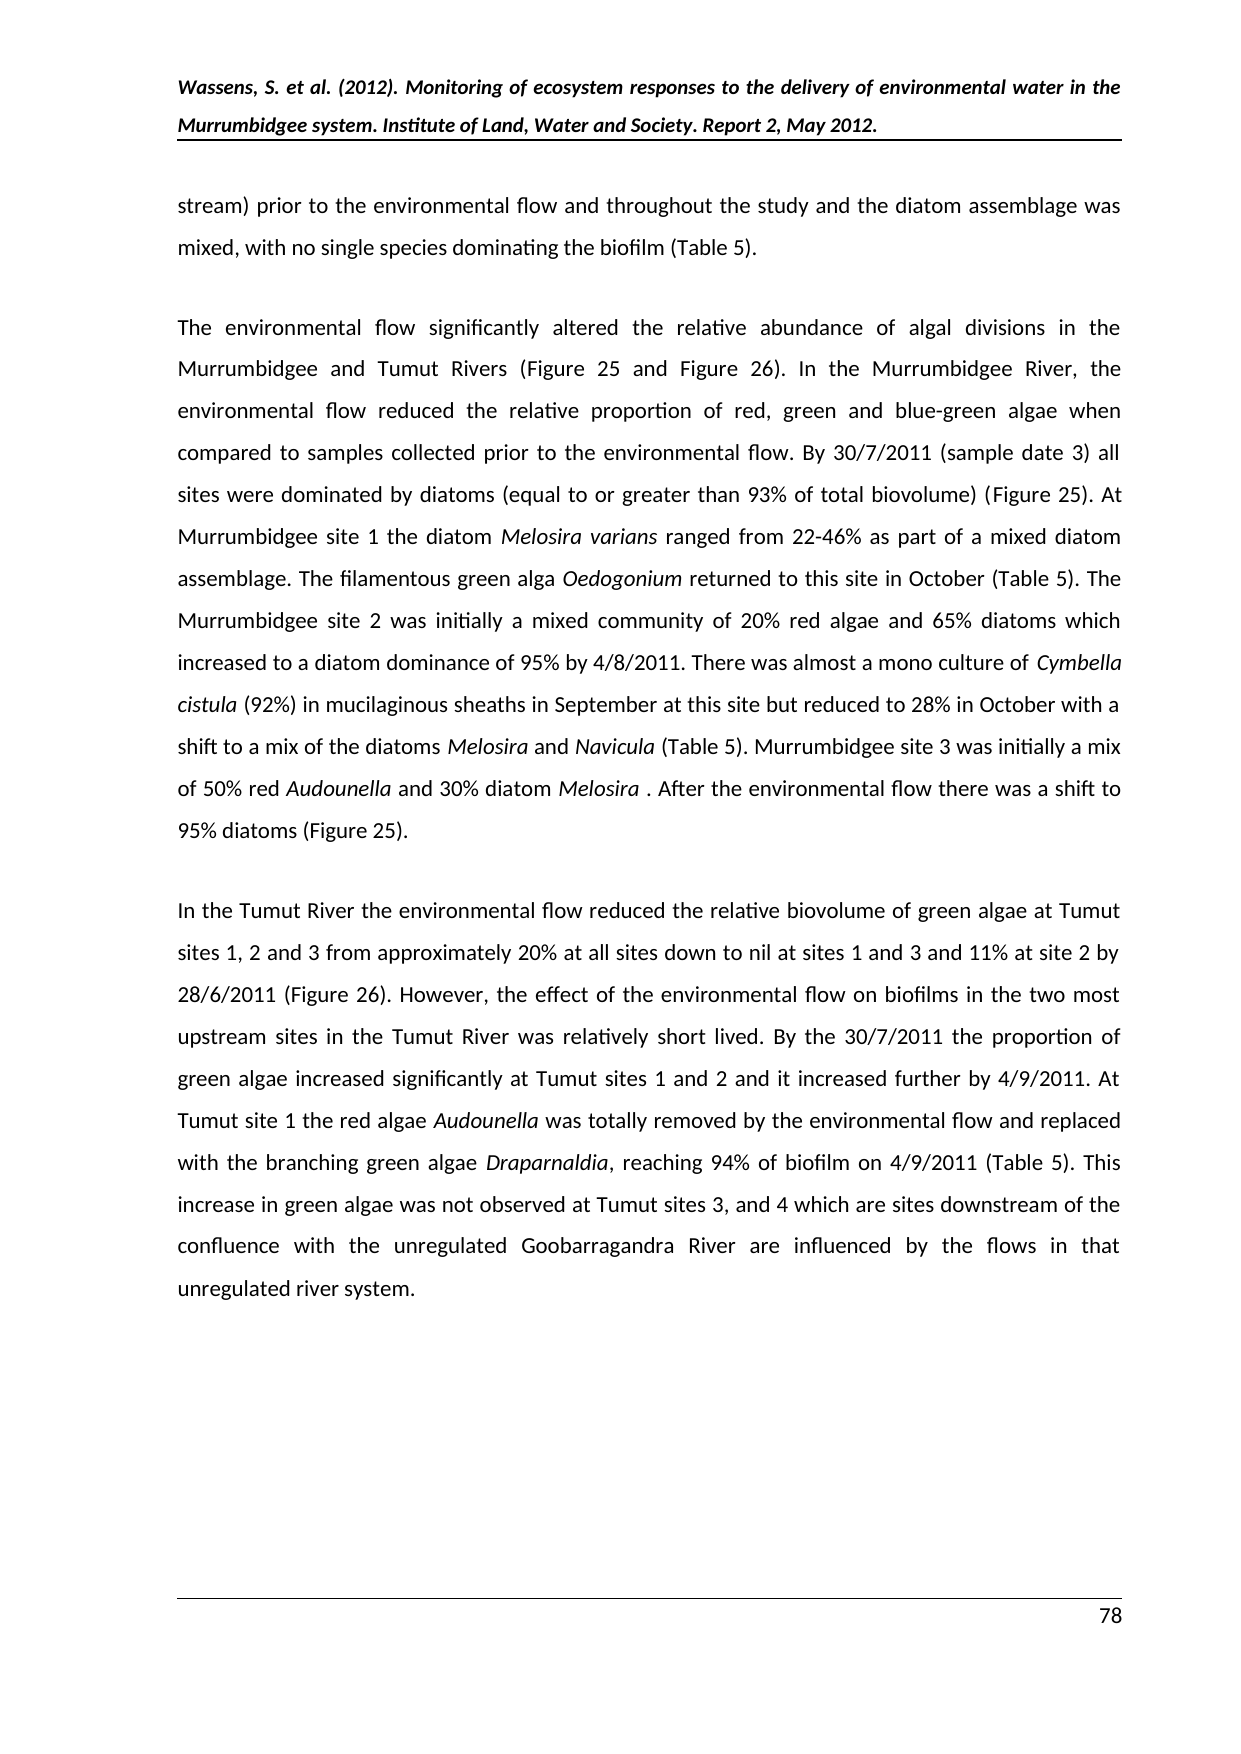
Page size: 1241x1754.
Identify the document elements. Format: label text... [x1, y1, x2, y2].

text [177, 191, 1122, 261]
